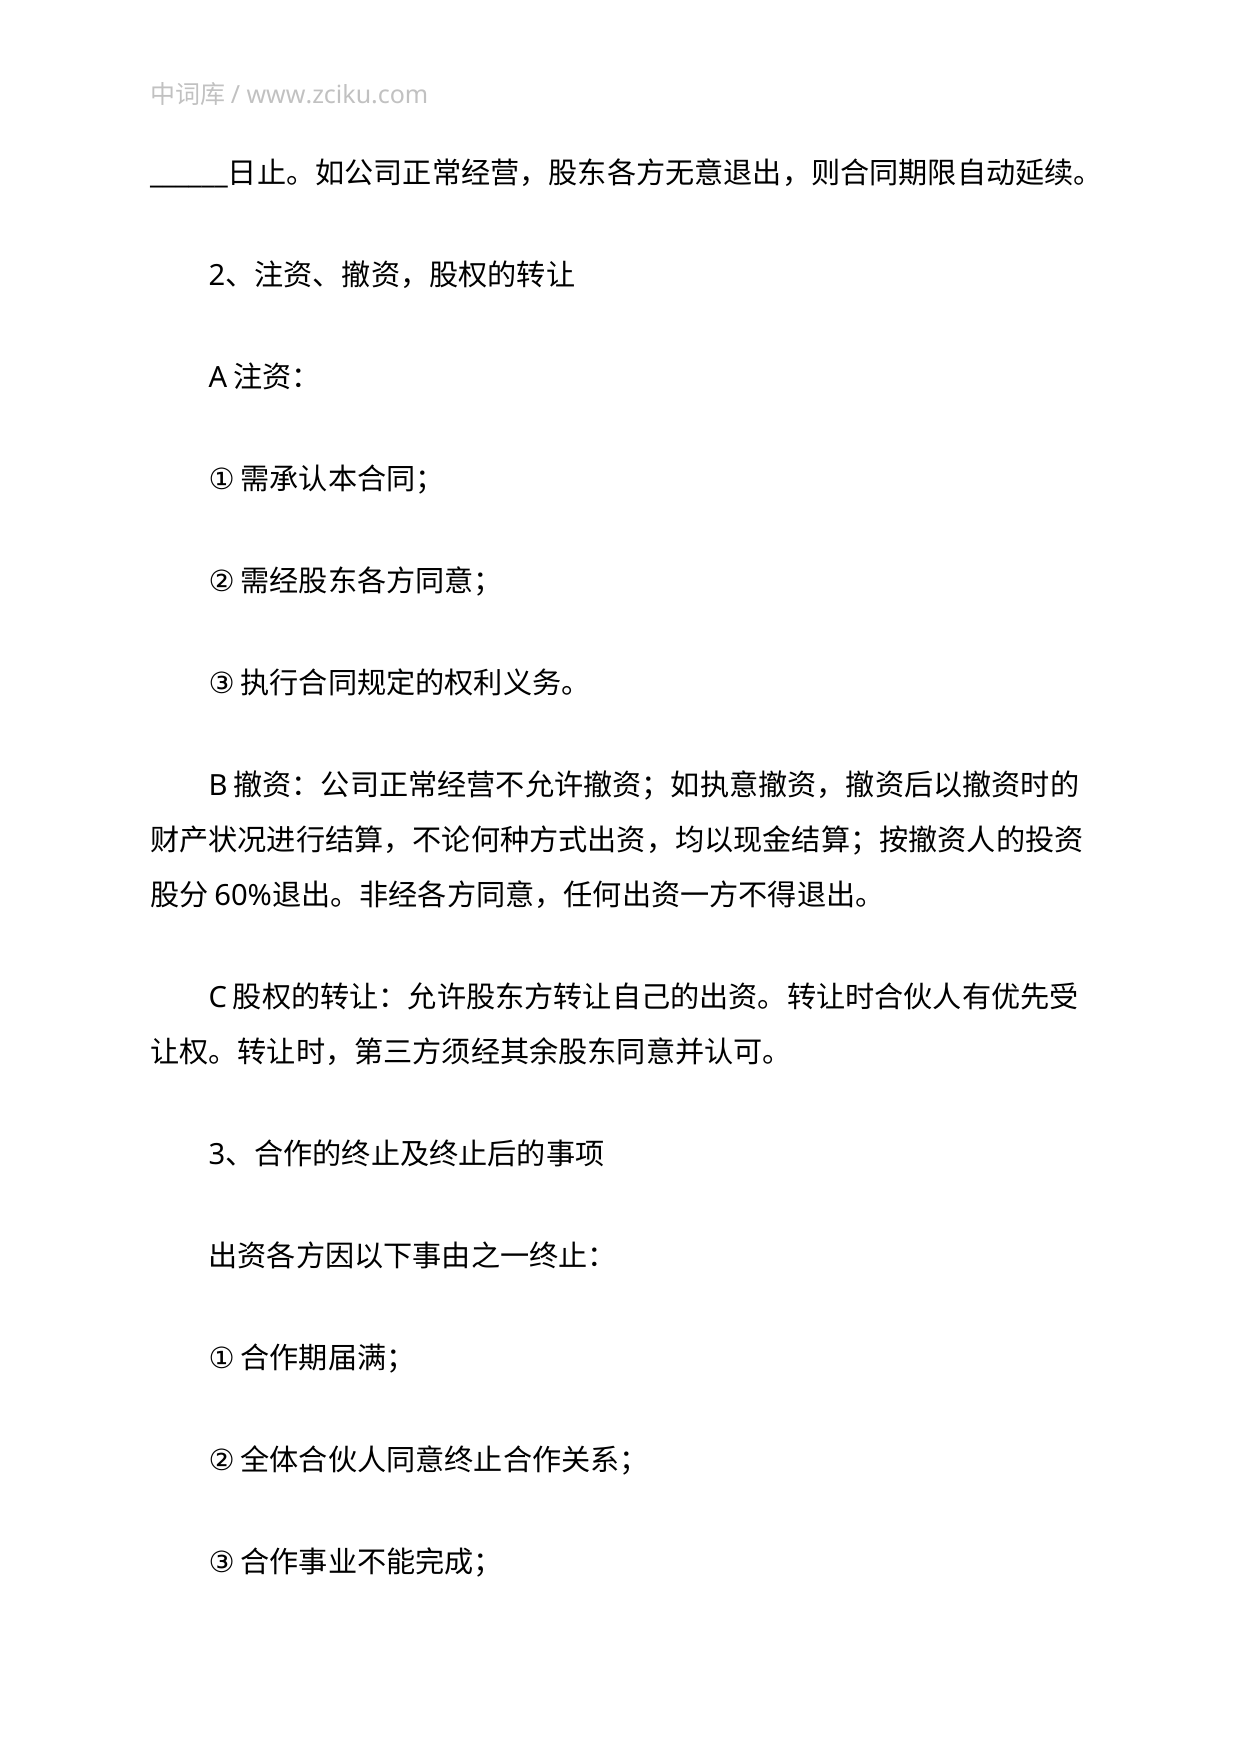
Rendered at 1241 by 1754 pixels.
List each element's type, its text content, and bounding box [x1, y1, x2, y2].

text 2、注资、撤资，股权的转让 [150, 252, 1090, 294]
text ②全体合伙人同意终止合作关系； [150, 1436, 1090, 1479]
text ③合作事业不能完成； [150, 1538, 1090, 1581]
text ③执行合同规定的权利义务。 [150, 660, 1090, 702]
text C股权的转让：允许股东方转让自己的出资。转让时合伙人有优先受让权。转让时，第三方须经其余股东同意并认可。 [150, 974, 1090, 1071]
text B撤资：公司正常经营不允许撤资；如执意撤资，撤资后以撤资时的财产状况进行结算，不论何种方式出资，均以现金结算；按撤资人的投资股分60%退出。非经各方同意，任何出资一方不得退出。 [150, 762, 1090, 914]
text A注资： [150, 354, 1090, 396]
text 3、合作的终止及终止后的事项 [150, 1131, 1090, 1173]
text ②需经股东各方同意； [150, 558, 1090, 600]
text 出资各方因以下事由之一终止： [150, 1232, 1090, 1275]
text ①合作期届满； [150, 1334, 1090, 1377]
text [150, 150, 1090, 192]
text ①需承认本合同； [150, 456, 1090, 498]
